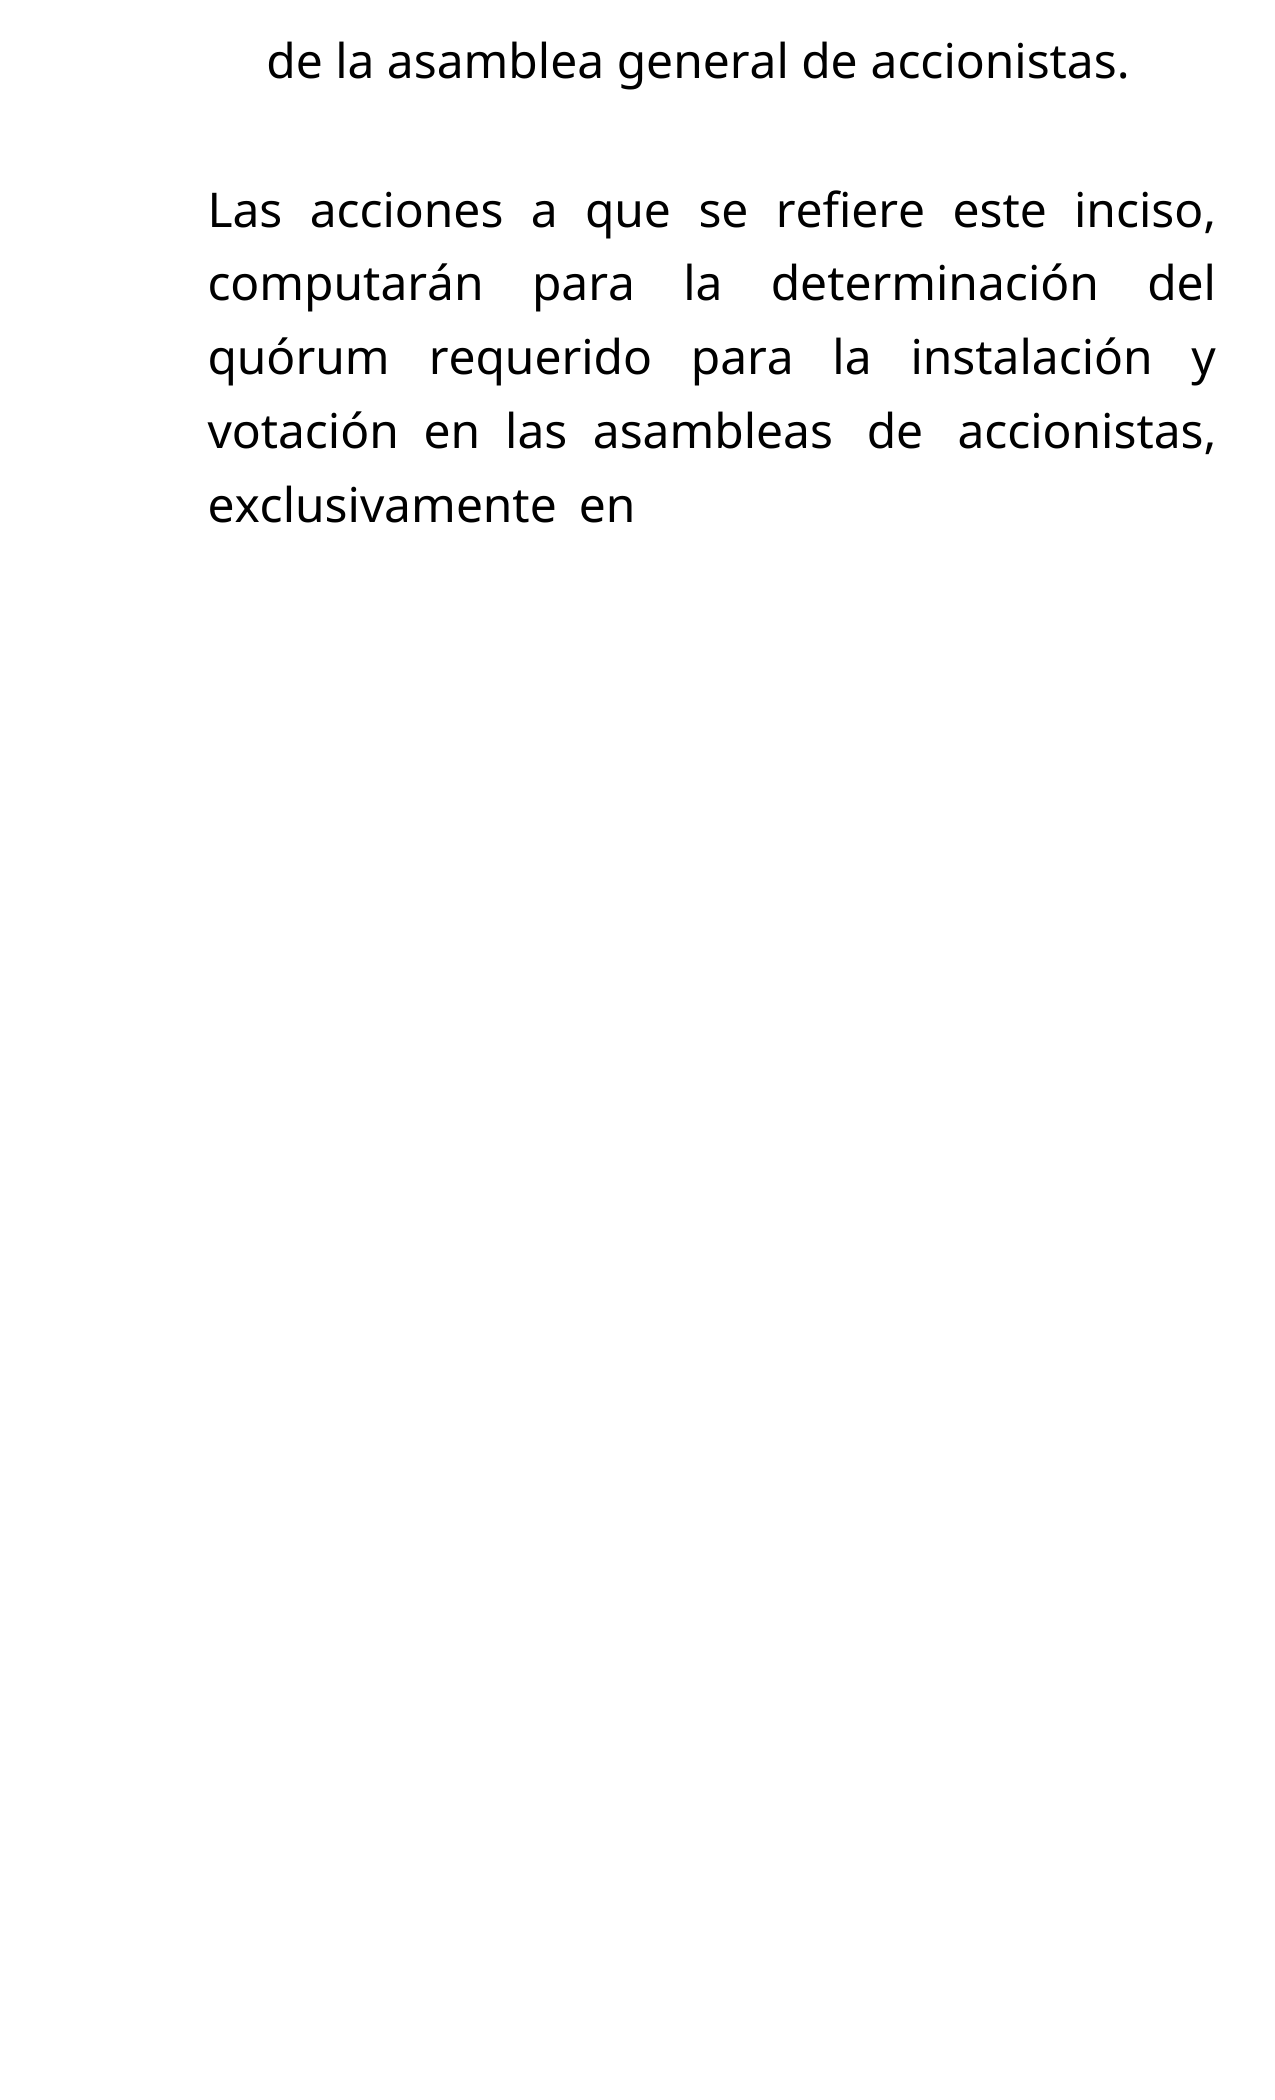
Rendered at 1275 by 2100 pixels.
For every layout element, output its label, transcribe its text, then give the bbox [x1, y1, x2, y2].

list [207, 27, 1216, 92]
text Las acciones a que se refiere este inciso, computarán para la determinación del quórum requerido para la instalación y votación en las asambleas de accionistas, exclusivamente en [207, 176, 1216, 536]
